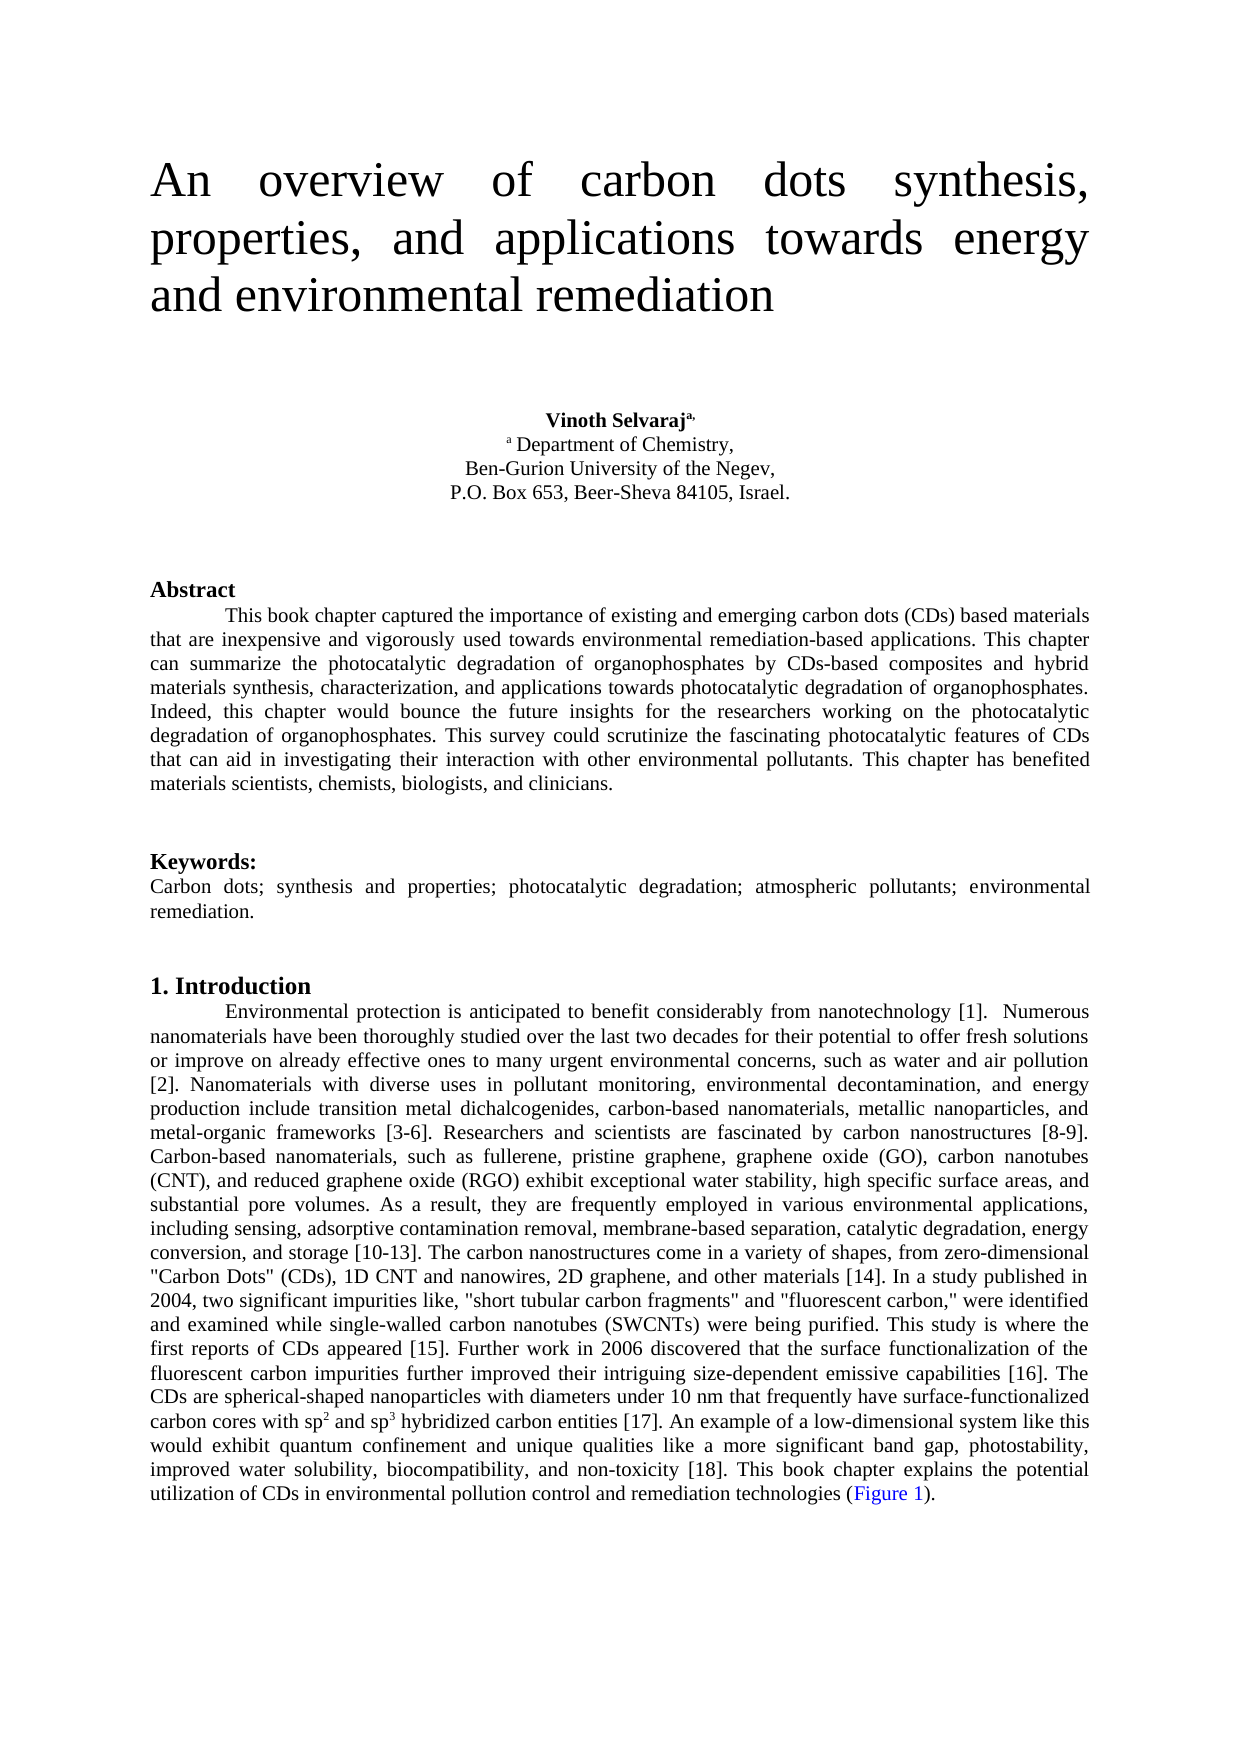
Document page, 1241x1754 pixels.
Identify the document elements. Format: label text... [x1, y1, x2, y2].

text This book chapter captured the importance of existing and emerging carbon dots (CDs) based materials that are inexpensive and vigorously used towards environmental remediation-based applications. This chapter can summarize the photocatalytic degradation of organophosphates by CDs-based composites and hybrid materials synthesis, characterization, and applications towards photocatalytic degradation of organophosphates. Indeed, this chapter would bounce the future insights for the researchers working on the photocatalytic degradation of organophosphates. This survey could scrutinize the fascinating photocatalytic features of CDs that can aid in investigating their interaction with other environmental pollutants. This chapter has benefited materials scientists, chemists, biologists, and clinicians. [150, 603, 1090, 795]
text An overview of carbon dots synthesis, properties, and applications towards energy and environmental remediation [150, 150, 1090, 322]
text Environmental protection is anticipated to benefit considerably from nanotechnology [1]. Numerous nanomaterials have been thoroughly studied over the last two decades for their potential to offer fresh solutions or improve on already effective ones to many urgent environmental concerns, such as water and air pollution [2]. Nanomaterials with diverse uses in pollutant monitoring, environmental decontamination, and energy production include transition metal dichalcogenides, carbon-based nanomaterials, metallic nanoparticles, and metal-organic frameworks [3-6]. Researchers and scientists are fascinated by carbon nanostructures [8-9]. Carbon-based nanomaterials, such as fullerene, pristine graphene, graphene oxide (GO), carbon nanotubes (CNT), and reduced graphene oxide (RGO) exhibit exceptional water stability, high specific surface areas, and substantial pore volumes. As a result, they are frequently employed in various environmental applications, including sensing, adsorptive contamination removal, membrane-based separation, catalytic degradation, energy conversion, and storage [10-13]. The carbon nanostructures come in a variety of shapes, from zero-dimensional "Carbon Dots" (CDs), 1D CNT and nanowires, 2D graphene, and other materials [14]. In a study published in 2004, two significant impurities like, "short tubular carbon fragments" and "fluorescent carbon," were identified and examined while single-walled carbon nanotubes (SWCNTs) were being purified. This study is where the first reports of CDs appeared [15]. Further work in 2006 discovered that the surface functionalization of the fluorescent carbon impurities further improved their intriguing size-dependent emissive capabilities [16]. The CDs are spherical-shaped nanoparticles with diameters under 10 nm that frequently have surface-functionalized carbon cores with sp2 and sp3 hybridized carbon entities [17]. An example of a low-dimensional system like this would exhibit quantum confinement and unique qualities like a more significant band gap, photostability, improved water solubility, biocompatibility, and non-toxicity [18]. This book chapter explains the potential utilization of CDs in environmental pollution control and remediation technologies (Figure 1). [150, 999, 1090, 1505]
text Abstract [150, 576, 1090, 603]
text Vinoth Selvaraja, [150, 408, 1090, 432]
text 1. Introduction [150, 971, 1090, 999]
text Carbon dots; synthesis and properties; photocatalytic degradation; atmospheric pollutants; environmental remediation. [150, 874, 1090, 923]
text P.O. Box 653, Beer-Sheva 84105, Israel. [150, 480, 1090, 504]
text Ben-Gurion University of the Negev, [150, 456, 1090, 480]
text Keywords: [150, 848, 1090, 874]
text a Department of Chemistry, [150, 432, 1090, 456]
